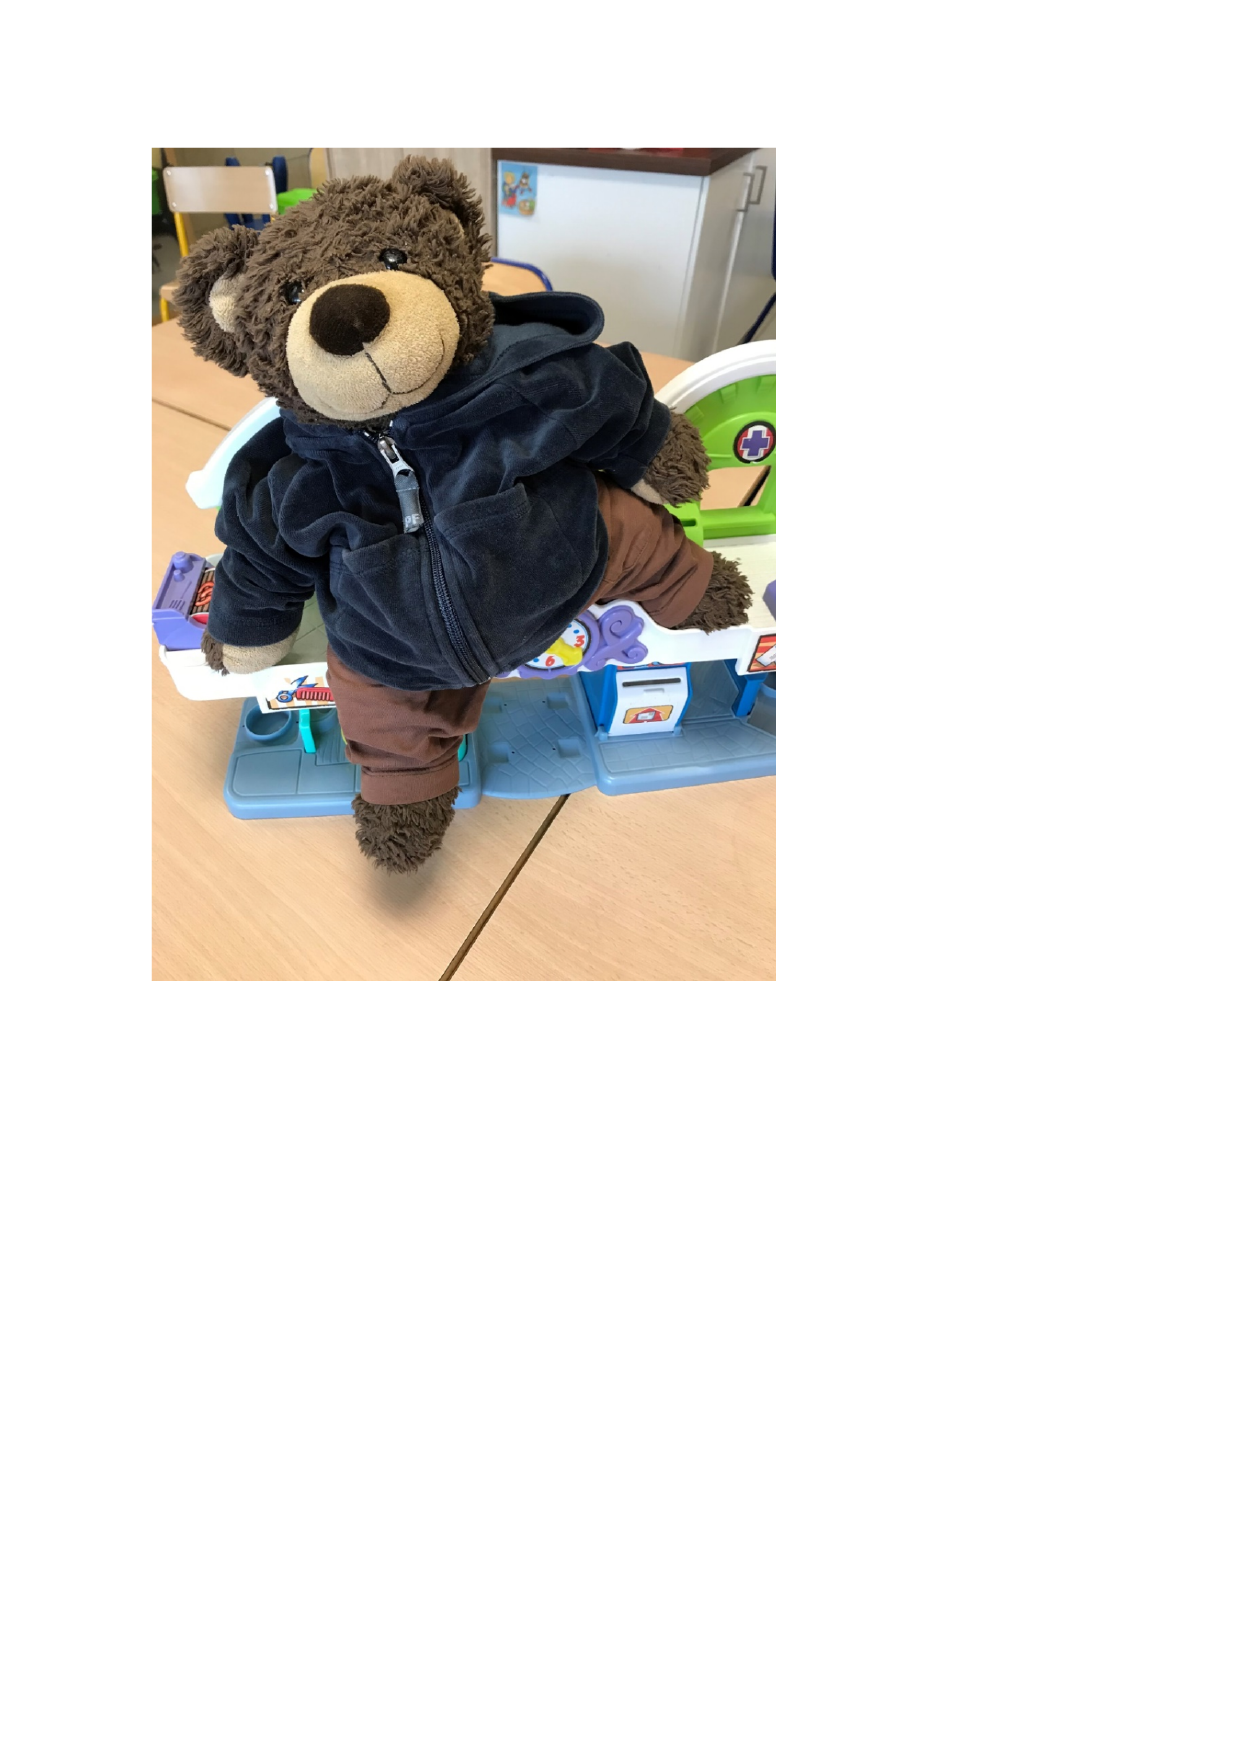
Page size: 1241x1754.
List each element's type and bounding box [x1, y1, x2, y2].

picture [152, 149, 776, 980]
